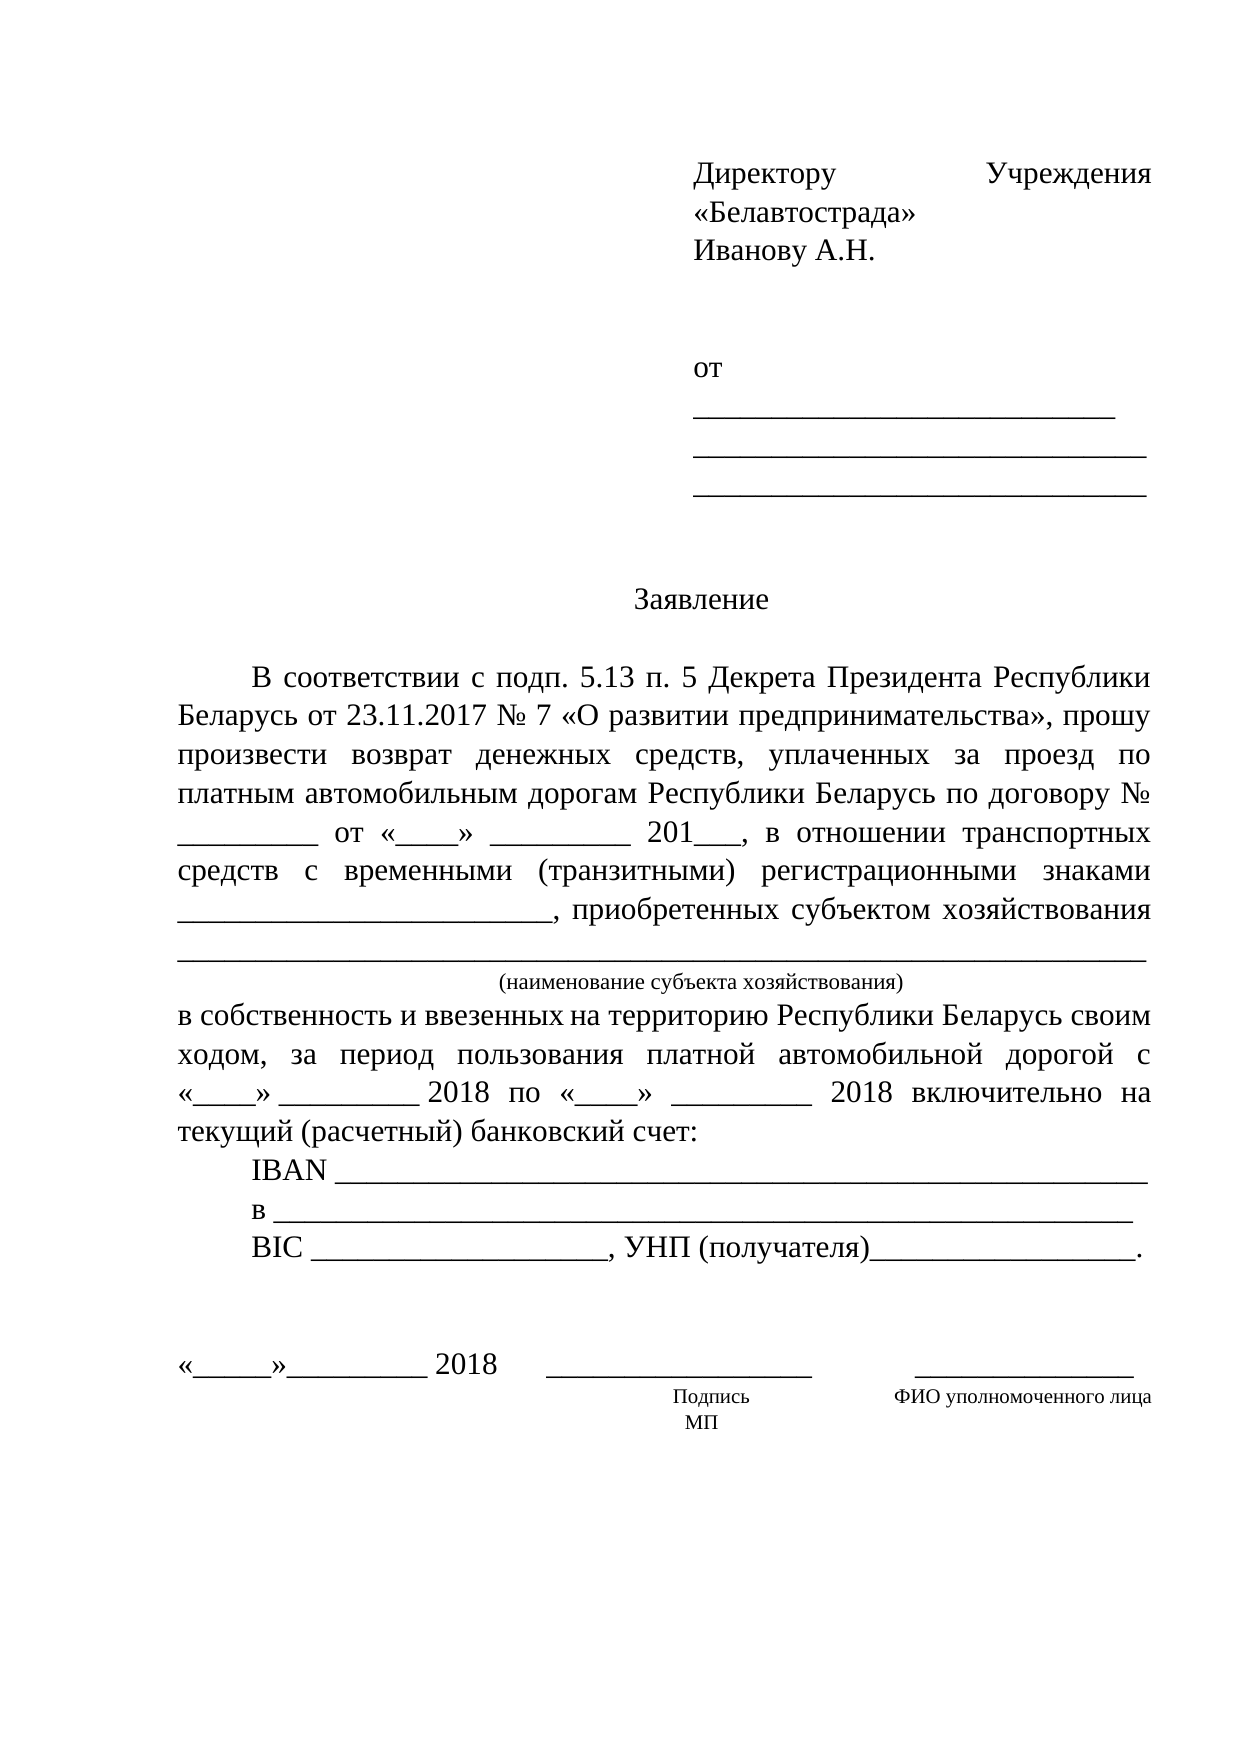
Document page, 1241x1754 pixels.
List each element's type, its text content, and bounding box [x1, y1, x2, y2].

text от ___________________________ [693, 348, 1152, 422]
text Подпись ФИО уполномоченного лица [177, 1384, 1152, 1408]
text В соответствии с подп. 5.13 п. 5 Декрета Президента Республики Беларусь от 23.11.2017 № 7 «О развитии предпринимательства», прошу произвести возврат денежных средств, уплаченных за проезд по платным автомобильным дорогам Республики Беларусь по договору № _________ от «____» _________ 201___, в отношении транспортных средств с временными (транзитными) регистрационными знаками ________________________, приобретенных субъектом хозяйствования ______________________________________________________________ [177, 658, 1152, 965]
text в собственность и ввезенных на территорию Республики Беларусь своим ходом, за период пользования платной автомобильной дорогой с «____» _________ 2018 по «____» _________ 2018 включительно на текущий (расчетный) банковский счет: [177, 996, 1152, 1148]
text Директору Учреждения «Белавтострада» [693, 154, 1152, 229]
text BIC ___________________, УНП (получателя)_________________. [177, 1229, 1152, 1265]
text IBAN ____________________________________________________ [177, 1151, 1152, 1187]
text __________________________________________________________ [693, 425, 1152, 500]
text в _______________________________________________________ [177, 1190, 1152, 1226]
text Иванову А.Н. [693, 232, 1152, 267]
text «_____»_________ 2018 _________________ ______________ [177, 1345, 1152, 1381]
text (наименование субъекта хозяйствования) [177, 968, 1152, 994]
text МП [177, 1410, 1152, 1434]
text Заявление [177, 580, 1152, 616]
